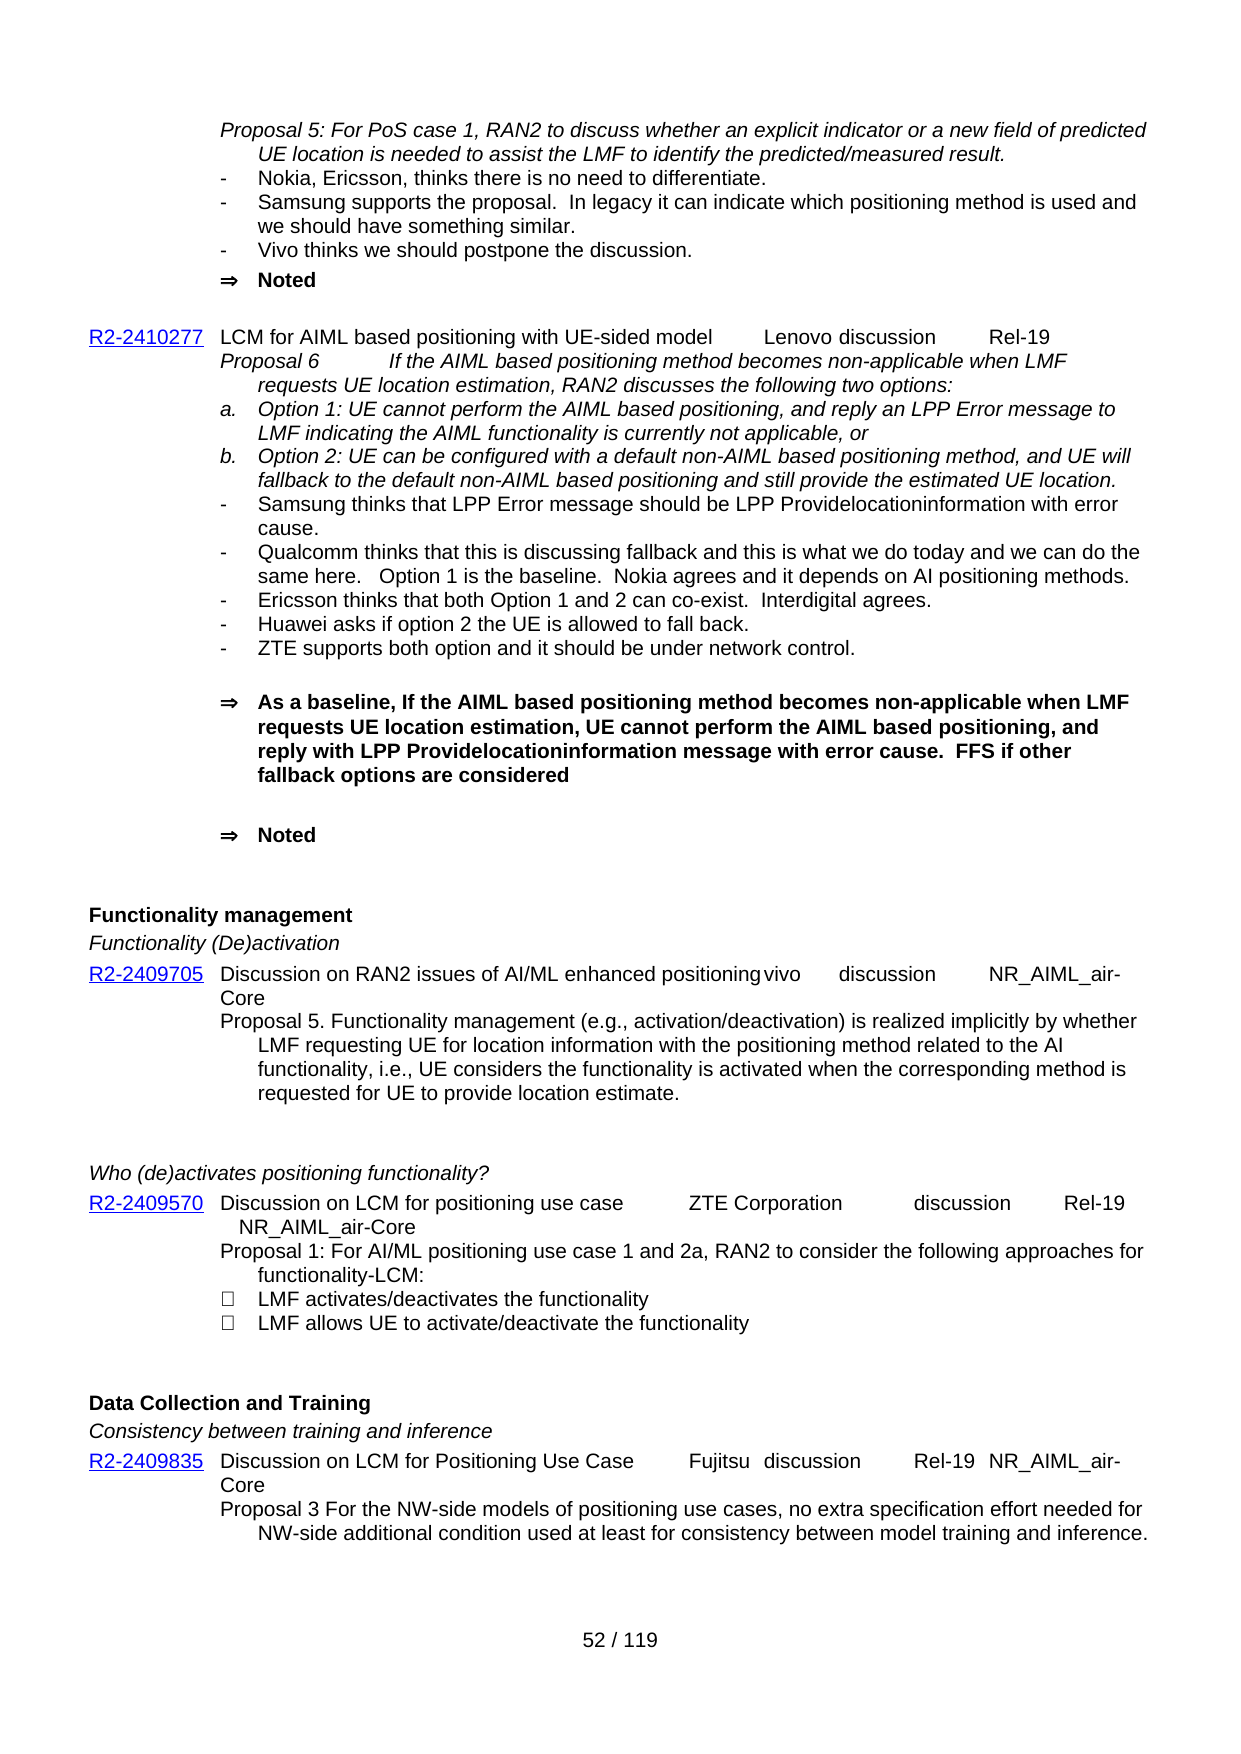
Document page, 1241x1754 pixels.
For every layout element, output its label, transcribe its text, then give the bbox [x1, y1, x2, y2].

text  LMF allows UE to activate/deactivate the functionality [220, 1311, 1152, 1335]
text As a baseline, If the AIML based positioning method becomes non-applicable when LMF requests UE location estimation, UE cannot perform the AIML based positioning, and reply with LPP Providelocationinformation message with error cause. FFS if other fallback options are considered [220, 690, 1152, 787]
text Proposal 5: For PoS case 1, RAN2 to discuss whether an explicit indicator or a new field of predicted UE location is needed to assist the LMF to identify the predicted/measured result. [220, 118, 1152, 166]
title R2-2409705 Discussion on RAN2 issues of AI/ML enhanced positioning vivo discussion NR_AIML_air-Core [89, 961, 1152, 1009]
text Proposal 3 For the NW-side models of positioning use cases, no extra specification effort needed for NW-side additional condition used at least for consistency between model training and inference. [220, 1497, 1152, 1544]
text Who (de)activates positioning functionality? [89, 1161, 1152, 1185]
title R2-2410277 LCM for AIML based positioning with UE-sided model Lenovo discussion Rel-19 [89, 324, 1152, 348]
text Noted [220, 823, 1152, 847]
text Noted [220, 268, 1152, 293]
text  LMF activates/deactivates the functionality [220, 1287, 1152, 1311]
text - Qualcomm thinks that this is discussing fallback and this is what we do today and we can do the same here. Option 1 is the baseline. Nokia agrees and it depends on AI positioning methods. [220, 540, 1152, 588]
text a. Option 1: UE cannot perform the AIML based positioning, and reply an LPP Error message to LMF indicating the AIML functionality is currently not applicable, or [220, 396, 1152, 444]
text Functionality (De)activation [89, 931, 1152, 955]
title R2-2409570 Discussion on LCM for positioning use case ZTE Corporation discussion Rel-19 NR_AIML_air-Core [89, 1191, 1152, 1239]
text - Samsung supports the proposal. In legacy it can indicate which positioning method is used and we should have something similar. [220, 190, 1152, 238]
text - Samsung thinks that LPP Error message should be LPP Providelocationinformation with error cause. [220, 492, 1152, 540]
text - Vivo thinks we should postpone the discussion. [220, 238, 1152, 262]
text Consistency between training and inference [89, 1418, 1152, 1442]
text Proposal 5. Functionality management (e.g., activation/deactivation) is realized implicitly by whether LMF requesting UE for location information with the positioning method related to the AI functionality, i.e., UE considers the functionality is activated when the corresponding method is requested for UE to provide location estimate. [220, 1009, 1152, 1105]
title R2-2409835 Discussion on LCM for Positioning Use Case Fujitsu discussion Rel-19 NR_AIML_air-Core [89, 1449, 1152, 1497]
text Proposal 1: For AI/ML positioning use case 1 and 2a, RAN2 to consider the following approaches for functionality-LCM: [220, 1239, 1152, 1287]
text b. Option 2: UE can be configured with a default non-AIML based positioning method, and UE will fallback to the default non-AIML based positioning and still provide the estimated UE location. [220, 444, 1152, 492]
text Proposal 6 If the AIML based positioning method becomes non-applicable when LMF requests UE location estimation, RAN2 discusses the following two options: [220, 348, 1152, 396]
text - ZTE supports both option and it should be under network control. [220, 636, 1152, 660]
text - Nokia, Ericsson, thinks there is no need to differentiate. [220, 166, 1152, 190]
text Data Collection and Training [89, 1390, 1152, 1414]
text - Huawei asks if option 2 the UE is allowed to fall back. [220, 612, 1152, 636]
text - Ericsson thinks that both Option 1 and 2 can co-exist. Interdigital agrees. [220, 588, 1152, 612]
text Functionality management [89, 903, 1152, 927]
